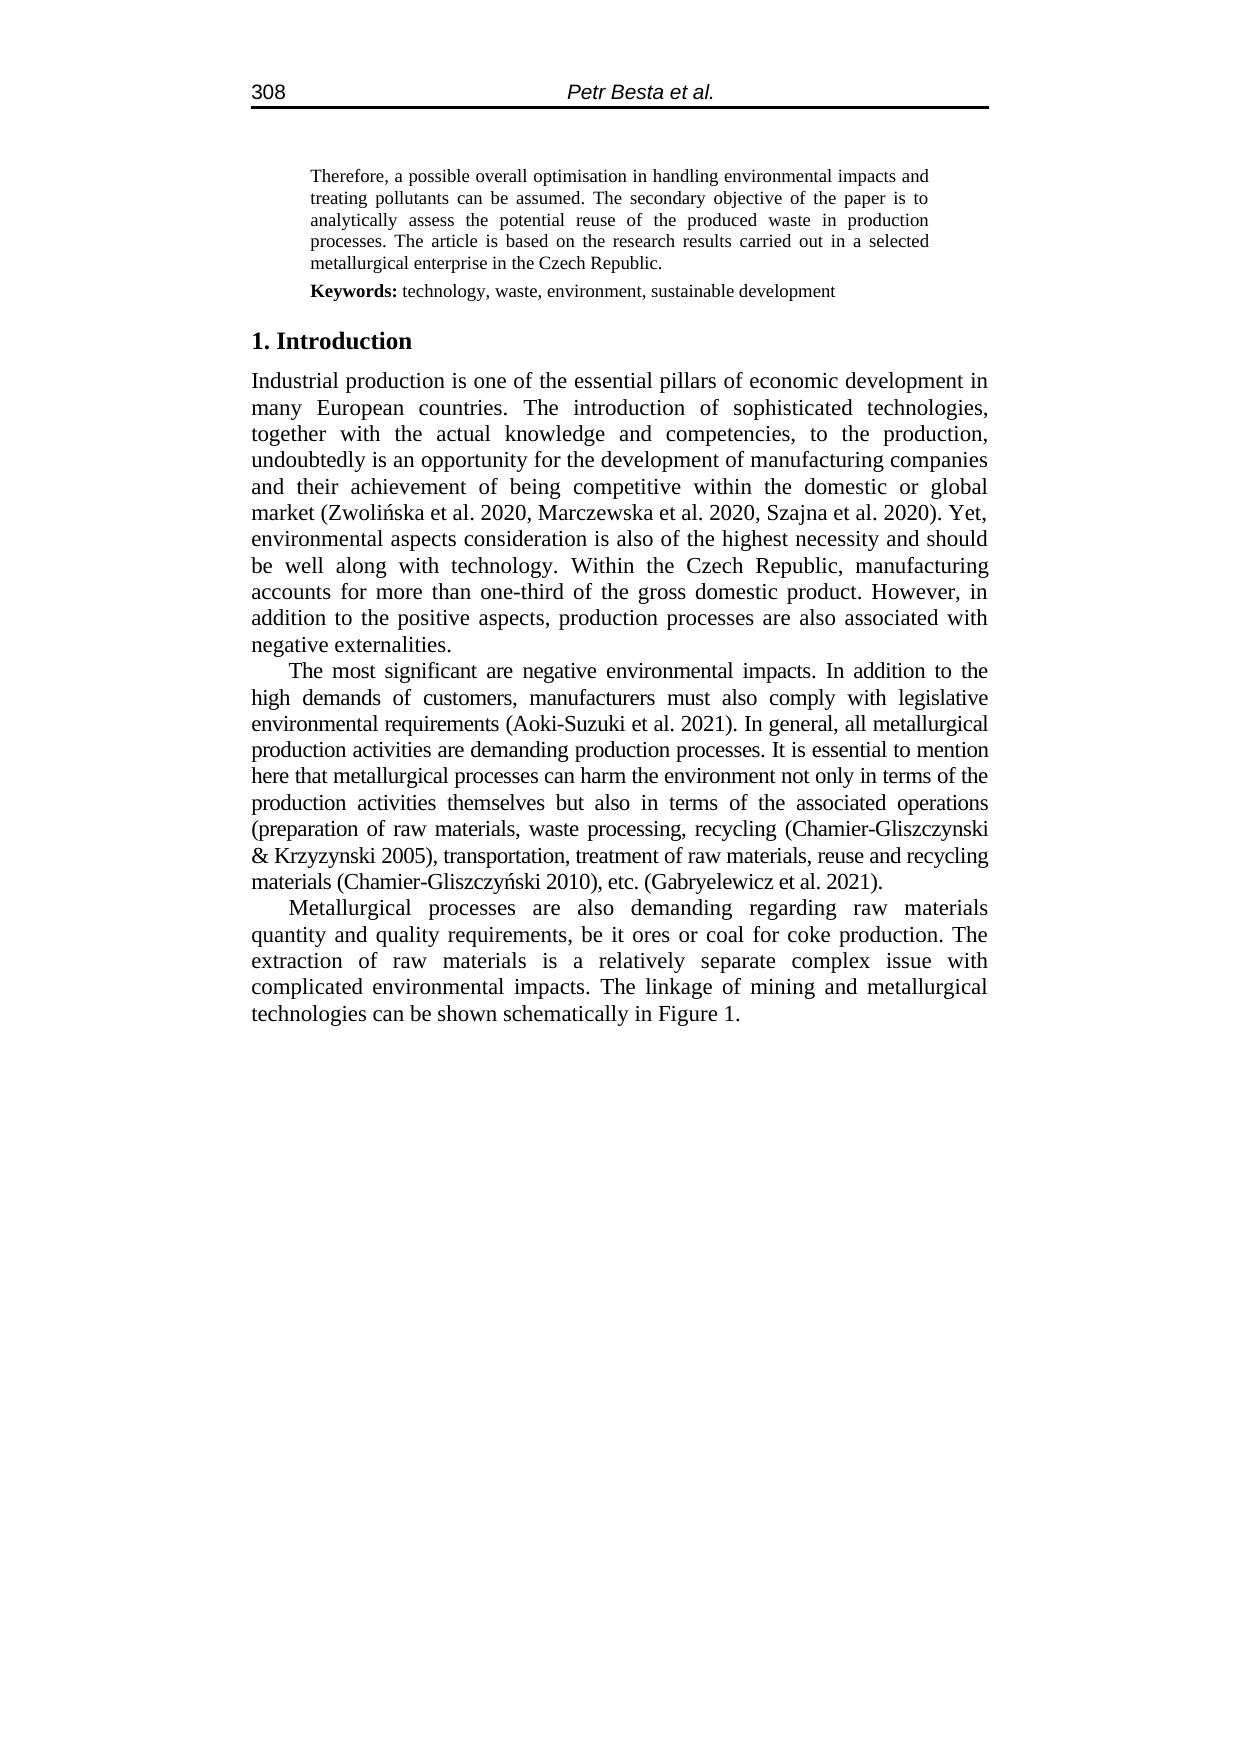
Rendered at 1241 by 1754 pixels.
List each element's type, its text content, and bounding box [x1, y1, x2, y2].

text Keywords: technology, waste, environment, sustainable development [310, 279, 930, 301]
text Industrial production is one of the essential pillars of economic development in many European countries. The introduction of sophisticated technologies, together with the actual knowledge and competencies, to the production, undoubtedly is an opportunity for the development of manufacturing companies and their achievement of being competitive within the domestic or global market (Zwolińska et al. 2020, Marczewska et al. 2020, Szajna et al. 2020). Yet, environmental aspects consideration is also of the highest necessity and should be well along with technology. Within the Czech Republic, manufacturing accounts for more than one-third of the gross domestic product. However, in addition to the positive aspects, production processes are also associated with negative externalities. [251, 552, 989, 657]
text Metallurgical processes are also demanding regarding raw materials quantity and quality requirements, be it ores or coal for coke production. The extraction of raw materials is a relatively separate complex issue with complicated environmental impacts. The linkage of mining and metallurgical technologies can be shown schematically in Figure 1. [251, 894, 989, 1026]
text The most significant are negative environmental impacts. In addition to the high demands of customers, manufacturers must also comply with legislative environmental requirements (Aoki-Suzuki et al. 2021). In general, all metallurgical production activities are demanding production processes. It is essential to mention here that metallurgical processes can harm the environment not only in terms of the production activities themselves but also in terms of the associated operations (preparation of raw materials, waste processing, recycling (Chamier-Gliszczynski & Krzyzynski 2005), transportation, treatment of raw materials, reuse and recycling materials (Chamier-Gliszczyński 2010), etc. (Gabryelewicz et al. 2021). [251, 657, 989, 894]
text 1. Introduction [251, 326, 989, 355]
